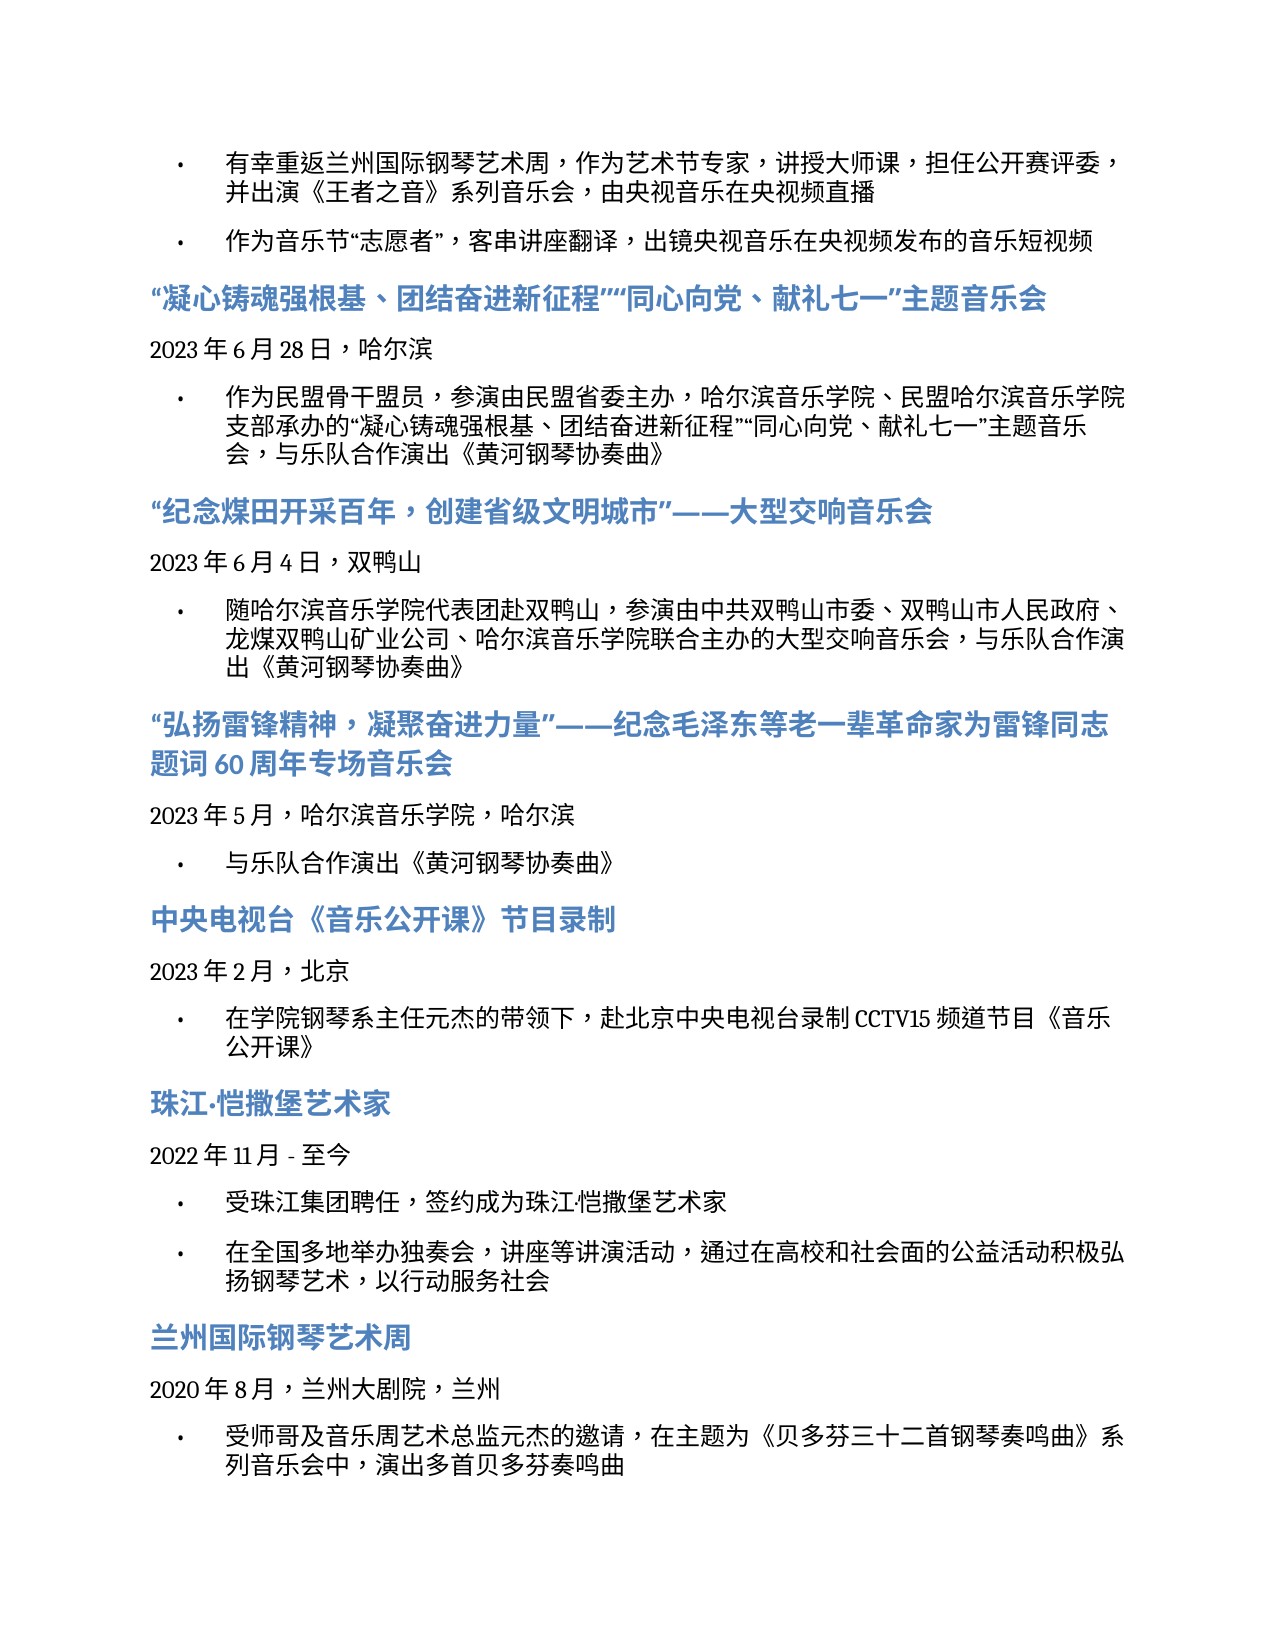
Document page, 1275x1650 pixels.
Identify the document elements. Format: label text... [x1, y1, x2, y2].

subtitle “弘扬雷锋精神，凝聚奋进力量”——纪念毛泽东等老一辈革命家为雷锋同志题词60周年专场音乐会 [150, 704, 1125, 783]
subtitle 珠江·恺撒堡艺术家 [150, 1083, 1125, 1123]
list 在学院钢琴系主任元杰的带领下，赴北京中央电视台录制CCTV15频道节目《音乐公开课》 [175, 1005, 1125, 1063]
text 2023年6月28日，哈尔滨 [150, 336, 1125, 365]
subtitle 兰州国际钢琴艺术周 [150, 1317, 1125, 1357]
subtitle “纪念煤田开采百年，创建省级文明城市”——大型交响音乐会 [150, 491, 1125, 531]
text 2022年11月 - 至今 [150, 1142, 1125, 1171]
list 有幸重返兰州国际钢琴艺术周，作为艺术节专家，讲授大师课，担任公开赛评委，并出演《王者之音》系列音乐会，由央视音乐在央视频直播 [175, 150, 1125, 207]
subtitle “凝心铸魂强根基、团结奋进新征程”“同心向党、献礼七一”主题音乐会 [150, 278, 1125, 318]
text 2023年6月4日，双鸭山 [150, 549, 1125, 578]
list 作为民盟骨干盟员，参演由民盟省委主办，哈尔滨音乐学院、民盟哈尔滨音乐学院支部承办的“凝心铸魂强根基、团结奋进新征程”“同心向党、献礼七一”主题音乐会，与乐队合作演出《黄河钢琴协奏曲》 [175, 384, 1125, 470]
text 2023年5月，哈尔滨音乐学院，哈尔滨 [150, 802, 1125, 831]
subtitle 中央电视台《音乐公开课》节目录制 [150, 899, 1125, 939]
list 作为音乐节“志愿者”，客串讲座翻译，出镜央视音乐在央视频发布的音乐短视频 [175, 228, 1125, 257]
list 随哈尔滨音乐学院代表团赴双鸭山，参演由中共双鸭山市委、双鸭山市人民政府、龙煤双鸭山矿业公司、哈尔滨音乐学院联合主办的大型交响音乐会，与乐队合作演出《黄河钢琴协奏曲》 [175, 597, 1125, 683]
list 受师哥及音乐周艺术总监元杰的邀请，在主题为《贝多芬三十二首钢琴奏鸣曲》系列音乐会中，演出多首贝多芬奏鸣曲 [175, 1423, 1125, 1481]
text 2020年8月，兰州大剧院，兰州 [150, 1376, 1125, 1404]
list 与乐队合作演出《黄河钢琴协奏曲》 [175, 849, 1125, 878]
list 受珠江集团聘任，签约成为珠江·恺撒堡艺术家 [175, 1189, 1125, 1218]
list 在全国多地举办独奏会，讲座等讲演活动，通过在高校和社会面的公益活动积极弘扬钢琴艺术，以行动服务社会 [175, 1239, 1125, 1296]
text 2023年2月，北京 [150, 958, 1125, 986]
